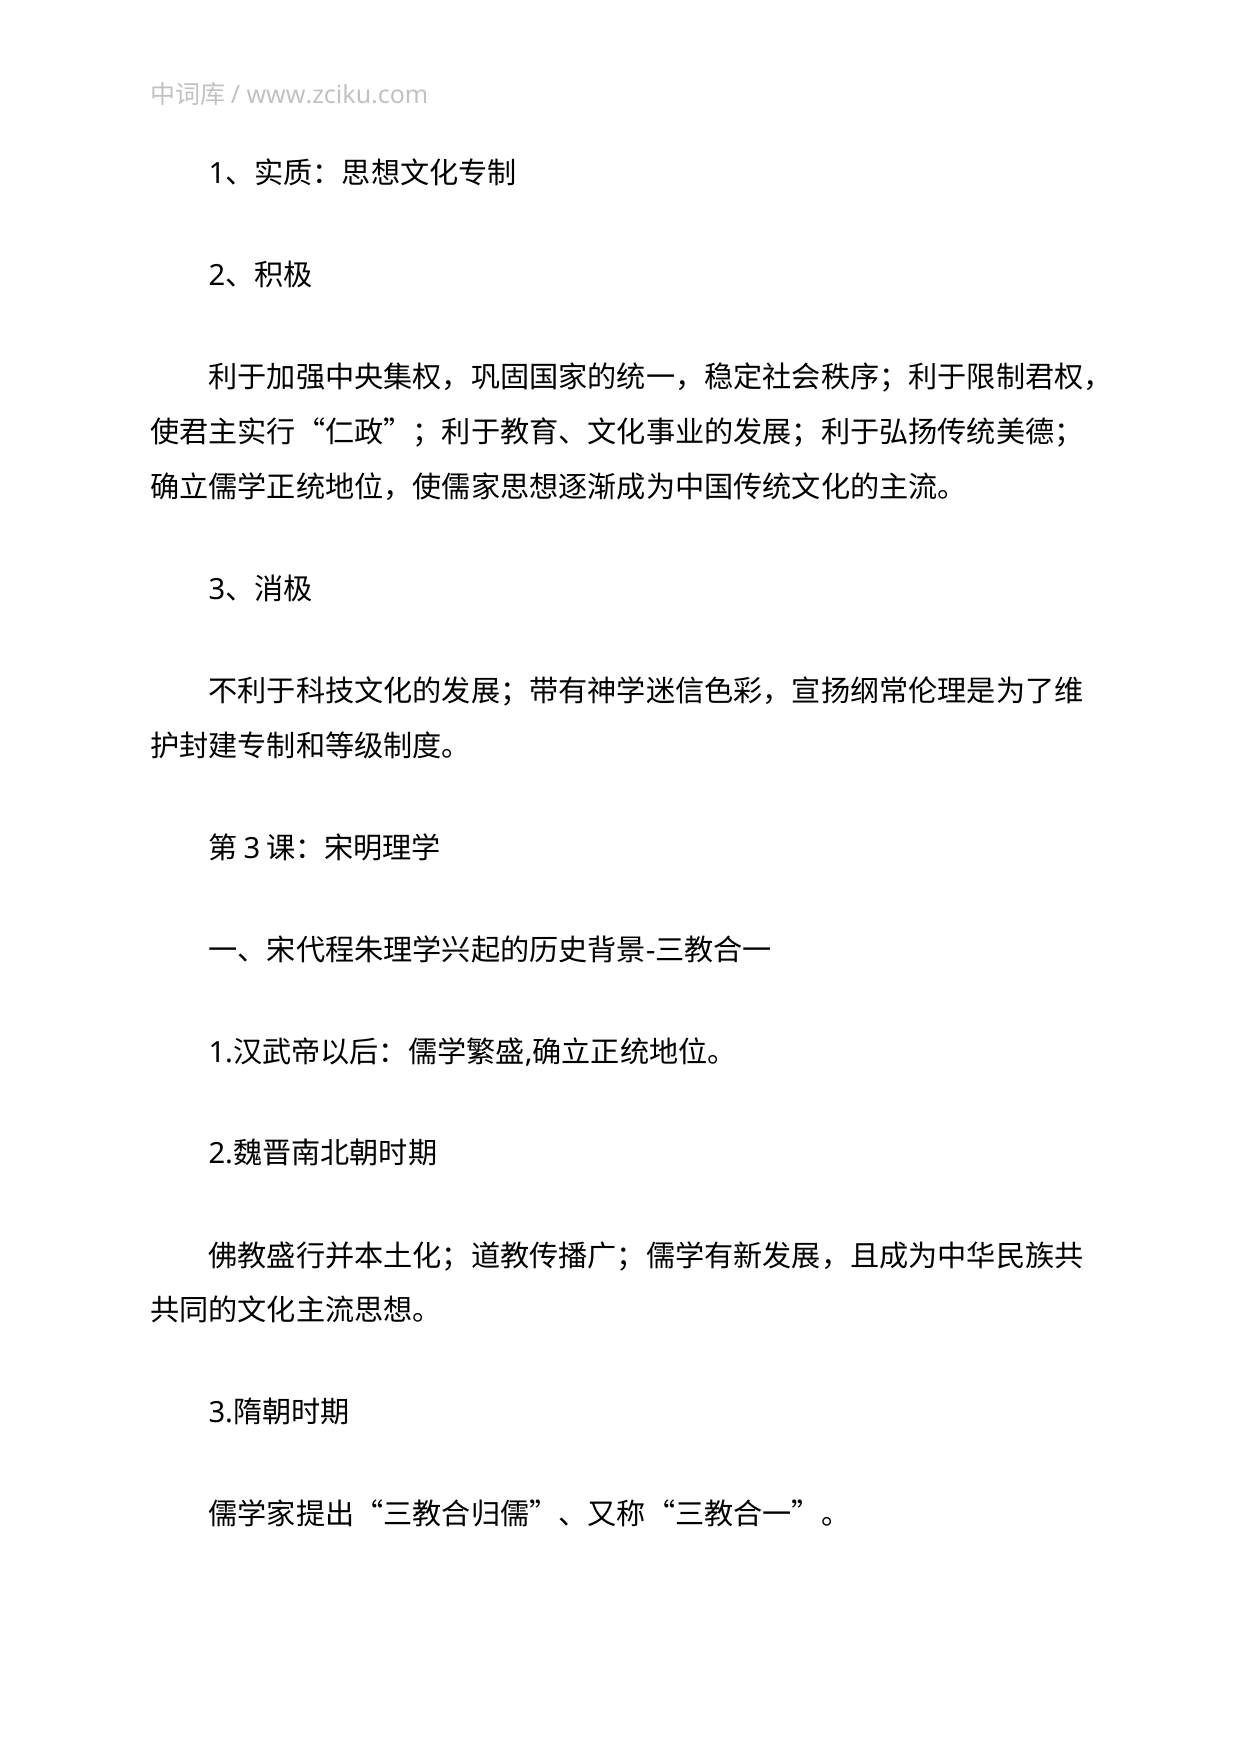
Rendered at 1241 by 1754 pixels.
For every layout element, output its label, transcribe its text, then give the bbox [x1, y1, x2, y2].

text 不利于科技文化的发展；带有神学迷信色彩，宣扬纲常伦理是为了维护封建专制和等级制度。 [150, 667, 1090, 765]
text 1.汉武帝以后：儒学繁盛,确立正统地位。 [150, 1028, 1090, 1071]
text 佛教盛行并本土化；道教传播广；儒学有新发展，且成为中华民族共共同的文化主流思想。 [150, 1232, 1090, 1329]
text 1、实质：思想文化专制 [150, 150, 1090, 192]
text 一、宋代程朱理学兴起的历史背景-三教合一 [150, 926, 1090, 968]
text 3、消极 [150, 566, 1090, 608]
text 2.魏晋南北朝时期 [150, 1130, 1090, 1172]
text 儒学家提出“三教合归儒”、又称“三教合一”。 [150, 1491, 1090, 1533]
text 3.隋朝时期 [150, 1389, 1090, 1431]
text 2、积极 [150, 252, 1090, 294]
text 利于加强中央集权，巩固国家的统一，稳定社会秩序；利于限制君权，使君主实行“仁政”；利于教育、文化事业的发展；利于弘扬传统美德；确立儒学正统地位，使儒家思想逐渐成为中国传统文化的主流。 [150, 354, 1090, 506]
text 第3课：宋明理学 [150, 824, 1090, 867]
